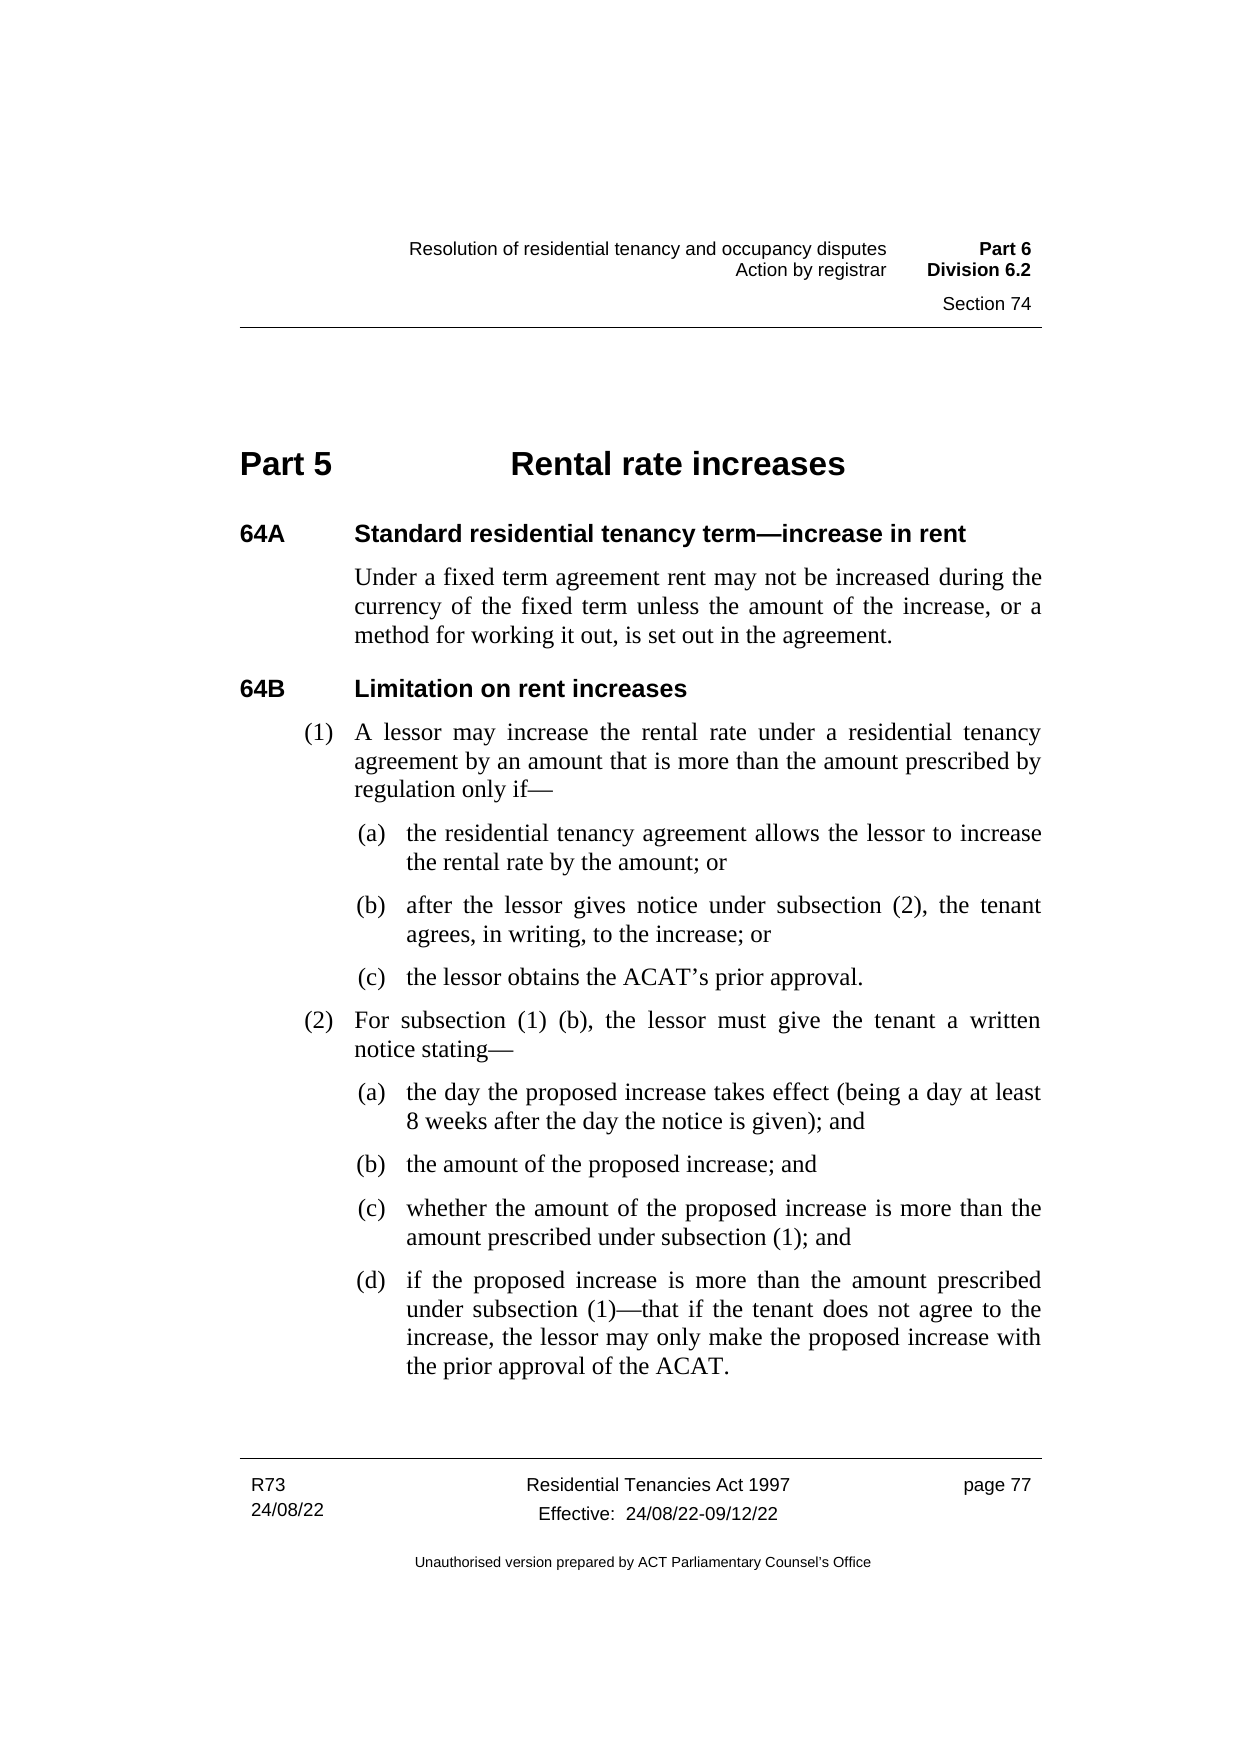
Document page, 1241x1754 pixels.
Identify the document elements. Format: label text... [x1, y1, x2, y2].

text 64B Limitation on rent increases [239, 674, 1042, 702]
text (c) whether the amount of the proposed increase is more than the amount prescribed under subsection (1); and [239, 1193, 1042, 1250]
text (a) the day the proposed increase takes effect (being a day at least 8 weeks after the day the notice is given); and [239, 1077, 1042, 1135]
text (b) after the lessor gives notice under subsection (2), the tenant agrees, in writing, to the increase; or [239, 890, 1042, 947]
text (2) For subsection (1) (b), the lessor must give the tenant a written notice stating— [239, 1005, 1042, 1063]
text Part 5 Rental rate increases [239, 444, 1042, 482]
text 64A Standard residential tenancy term—increase in rent [239, 519, 1042, 548]
text (c) the lessor obtains the ACAT’s prior approval. [239, 962, 1042, 991]
text (b) the amount of the proposed increase; and [239, 1149, 1042, 1178]
text (1) A lessor may increase the rental rate under a residential tenancy agreement by an amount that is more than the amount prescribed by regulation only if— [239, 717, 1042, 803]
text (a) the residential tenancy agreement allows the lessor to increase the rental rate by the amount; or [239, 818, 1042, 875]
text (d) if the proposed increase is more than the amount prescribed under subsection (1)—that if the tenant does not agree to the increase, the lessor may only make the proposed increase with the prior approval of the ACAT. [239, 1265, 1042, 1380]
text Under a fixed term agreement rent may not be increased during the currency of the fixed term unless the amount of the increase, or a method for working it out, is set out in the agreement. [354, 562, 1042, 649]
